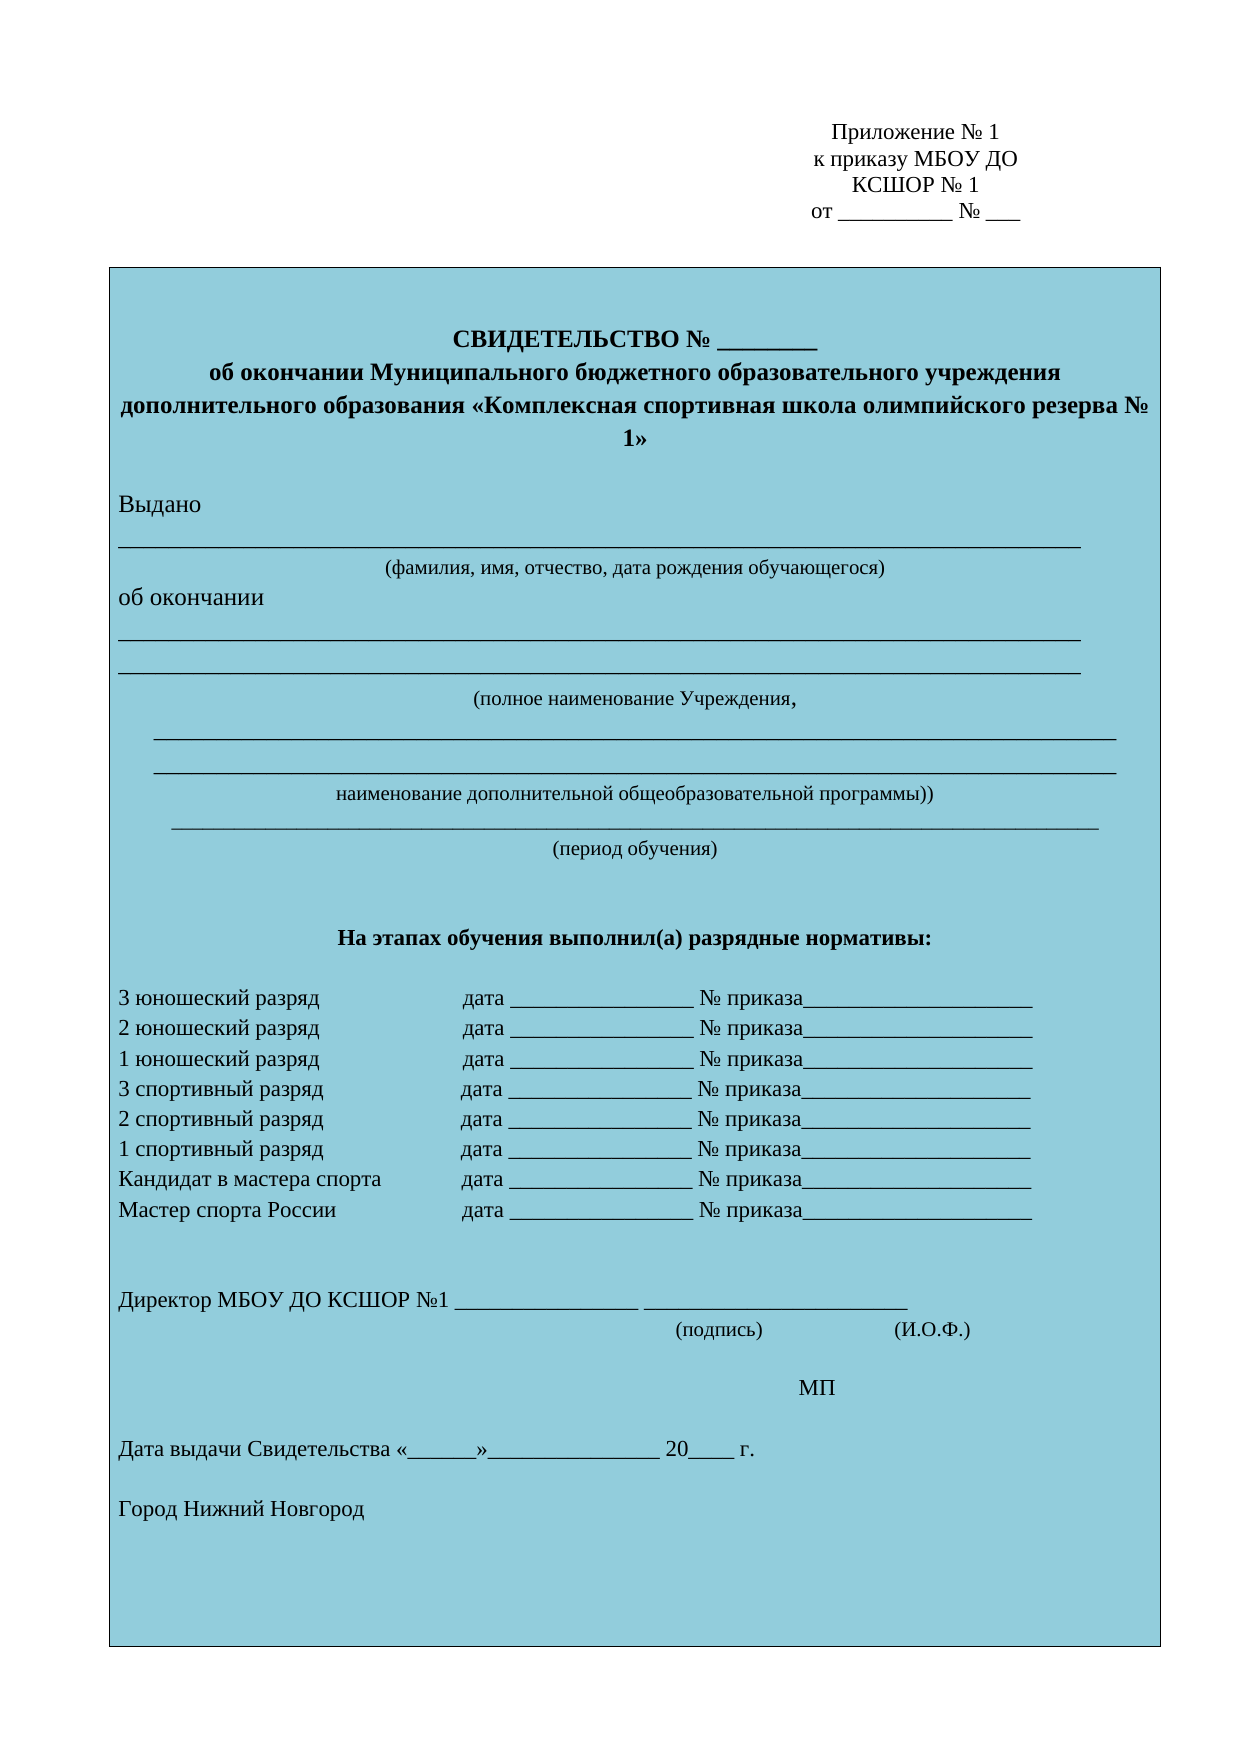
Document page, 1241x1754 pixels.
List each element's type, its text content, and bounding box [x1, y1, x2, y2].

text 1 юношеский разряд дата ________________ № приказа____________________ [110, 1042, 1160, 1071]
text Приложение № 1 [679, 118, 1152, 144]
text (подпись) (И.О.Ф.) [110, 1313, 1160, 1341]
text 2 юношеский разряд дата ________________ № приказа____________________ [110, 1011, 1160, 1041]
text об окончании [110, 579, 1160, 611]
text (полное наименование Учреждения, [110, 678, 1160, 710]
text _____________________________________________________________________________ [110, 519, 1160, 551]
text от __________ № ___ [679, 197, 1152, 224]
text КСШОР № 1 [679, 171, 1152, 197]
text Дата выдачи Свидетельства «______»_______________ 20____ г. [110, 1432, 1160, 1461]
text Кандидат в мастера спорта дата ________________ № приказа____________________ [110, 1162, 1160, 1192]
text На этапах обучения выполнил(а) разрядные нормативы: [110, 921, 1160, 950]
text (период обучения) [110, 833, 1160, 860]
text наименование дополнительной общеобразовательной программы)) [110, 777, 1160, 805]
text Мастер спорта России дата ________________ № приказа____________________ [110, 1193, 1160, 1222]
text об окончании Муниципального бюджетного образовательного учреждения дополнительного образования «Комплексная спортивная школа олимпийского резерва № 1» [110, 354, 1160, 452]
text к приказу МБОУ ДО [679, 144, 1152, 171]
text _____________________________________________________________________________ [110, 744, 1160, 776]
text 3 спортивный разряд дата ________________ № приказа____________________ [110, 1072, 1160, 1101]
text МП [110, 1371, 1160, 1401]
text 3 юношеский разряд дата ________________ № приказа____________________ [110, 981, 1160, 1011]
text (фамилия, имя, отчество, дата рождения обучающегося) [110, 552, 1160, 579]
text Город Нижний Новгород [110, 1492, 1160, 1522]
text _____________________________________________________________________________ [110, 711, 1160, 743]
text Выдано [110, 486, 1160, 518]
text Директор МБОУ ДО КСШОР №1 ________________ _______________________ [110, 1283, 1160, 1313]
text _____________________________________________________________________________ [110, 645, 1160, 677]
text _________________________________________________________________________________________ [110, 805, 1160, 832]
text _____________________________________________________________________________ [110, 612, 1160, 644]
text 2 спортивный разряд дата ________________ № приказа____________________ [110, 1102, 1160, 1131]
text СВИДЕТЕЛЬСТВО № ________ [110, 321, 1160, 352]
text 1 спортивный разряд дата ________________ № приказа____________________ [110, 1132, 1160, 1162]
